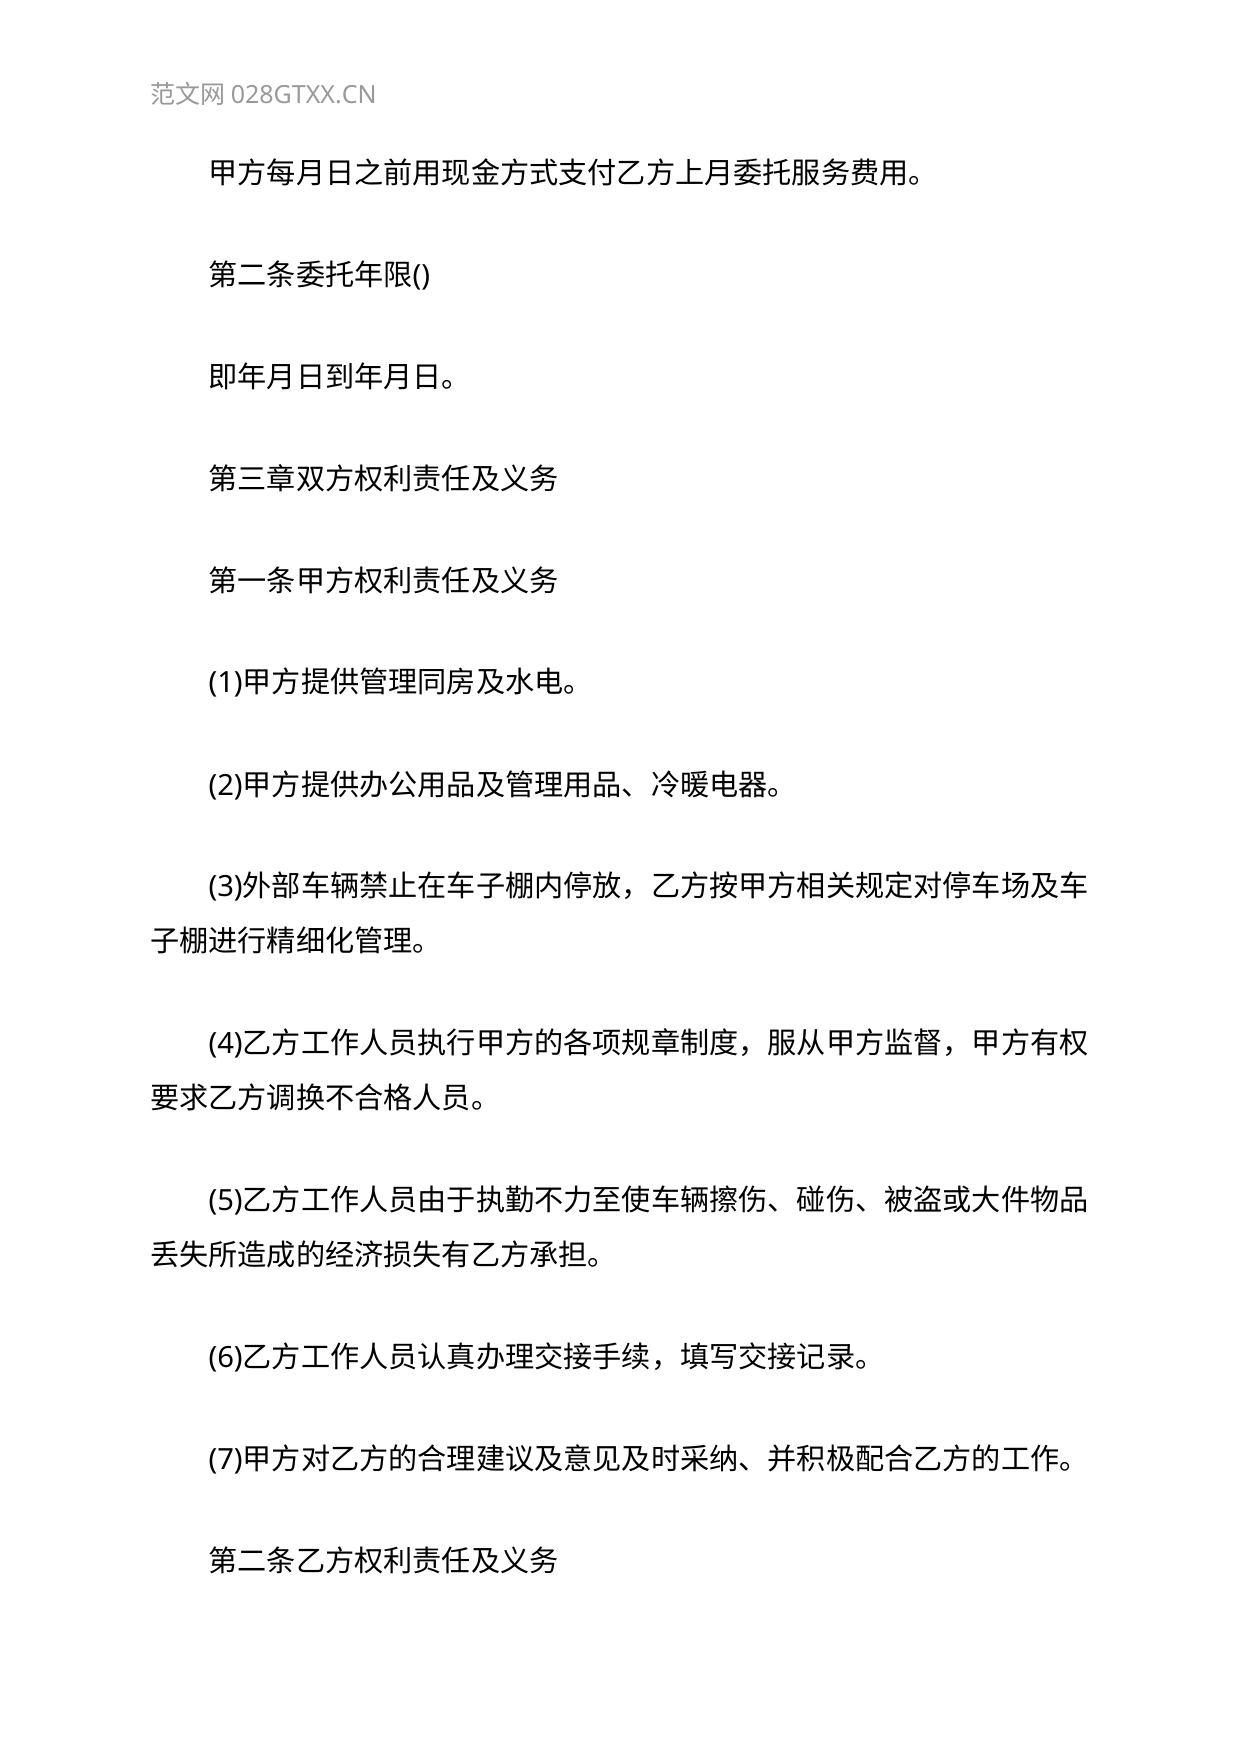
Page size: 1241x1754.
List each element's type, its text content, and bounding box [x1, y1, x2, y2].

text (1)甲方提供管理同房及水电。 [150, 659, 1090, 701]
text (2)甲方提供办公用品及管理用品、冷暖电器。 [150, 761, 1090, 803]
text 第二条乙方权利责任及义务 [150, 1537, 1090, 1579]
text 第三章双方权利责任及义务 [150, 456, 1090, 498]
text (3)外部车辆禁止在车子棚内停放，乙方按甲方相关规定对停车场及车子棚进行精细化管理。 [150, 863, 1090, 960]
text 即年月日到年月日。 [150, 354, 1090, 396]
text (4)乙方工作人员执行甲方的各项规章制度，服从甲方监督，甲方有权要求乙方调换不合格人员。 [150, 1020, 1090, 1117]
text (5)乙方工作人员由于执勤不力至使车辆擦伤、碰伤、被盗或大件物品丢失所造成的经济损失有乙方承担。 [150, 1177, 1090, 1274]
text 第一条甲方权利责任及义务 [150, 557, 1090, 599]
text (6)乙方工作人员认真办理交接手续，填写交接记录。 [150, 1333, 1090, 1376]
text 第二条委托年限() [150, 252, 1090, 294]
text (7)甲方对乙方的合理建议及意见及时采纳、并积极配合乙方的工作。 [150, 1435, 1090, 1478]
text 甲方每月日之前用现金方式支付乙方上月委托服务费用。 [150, 150, 1090, 192]
